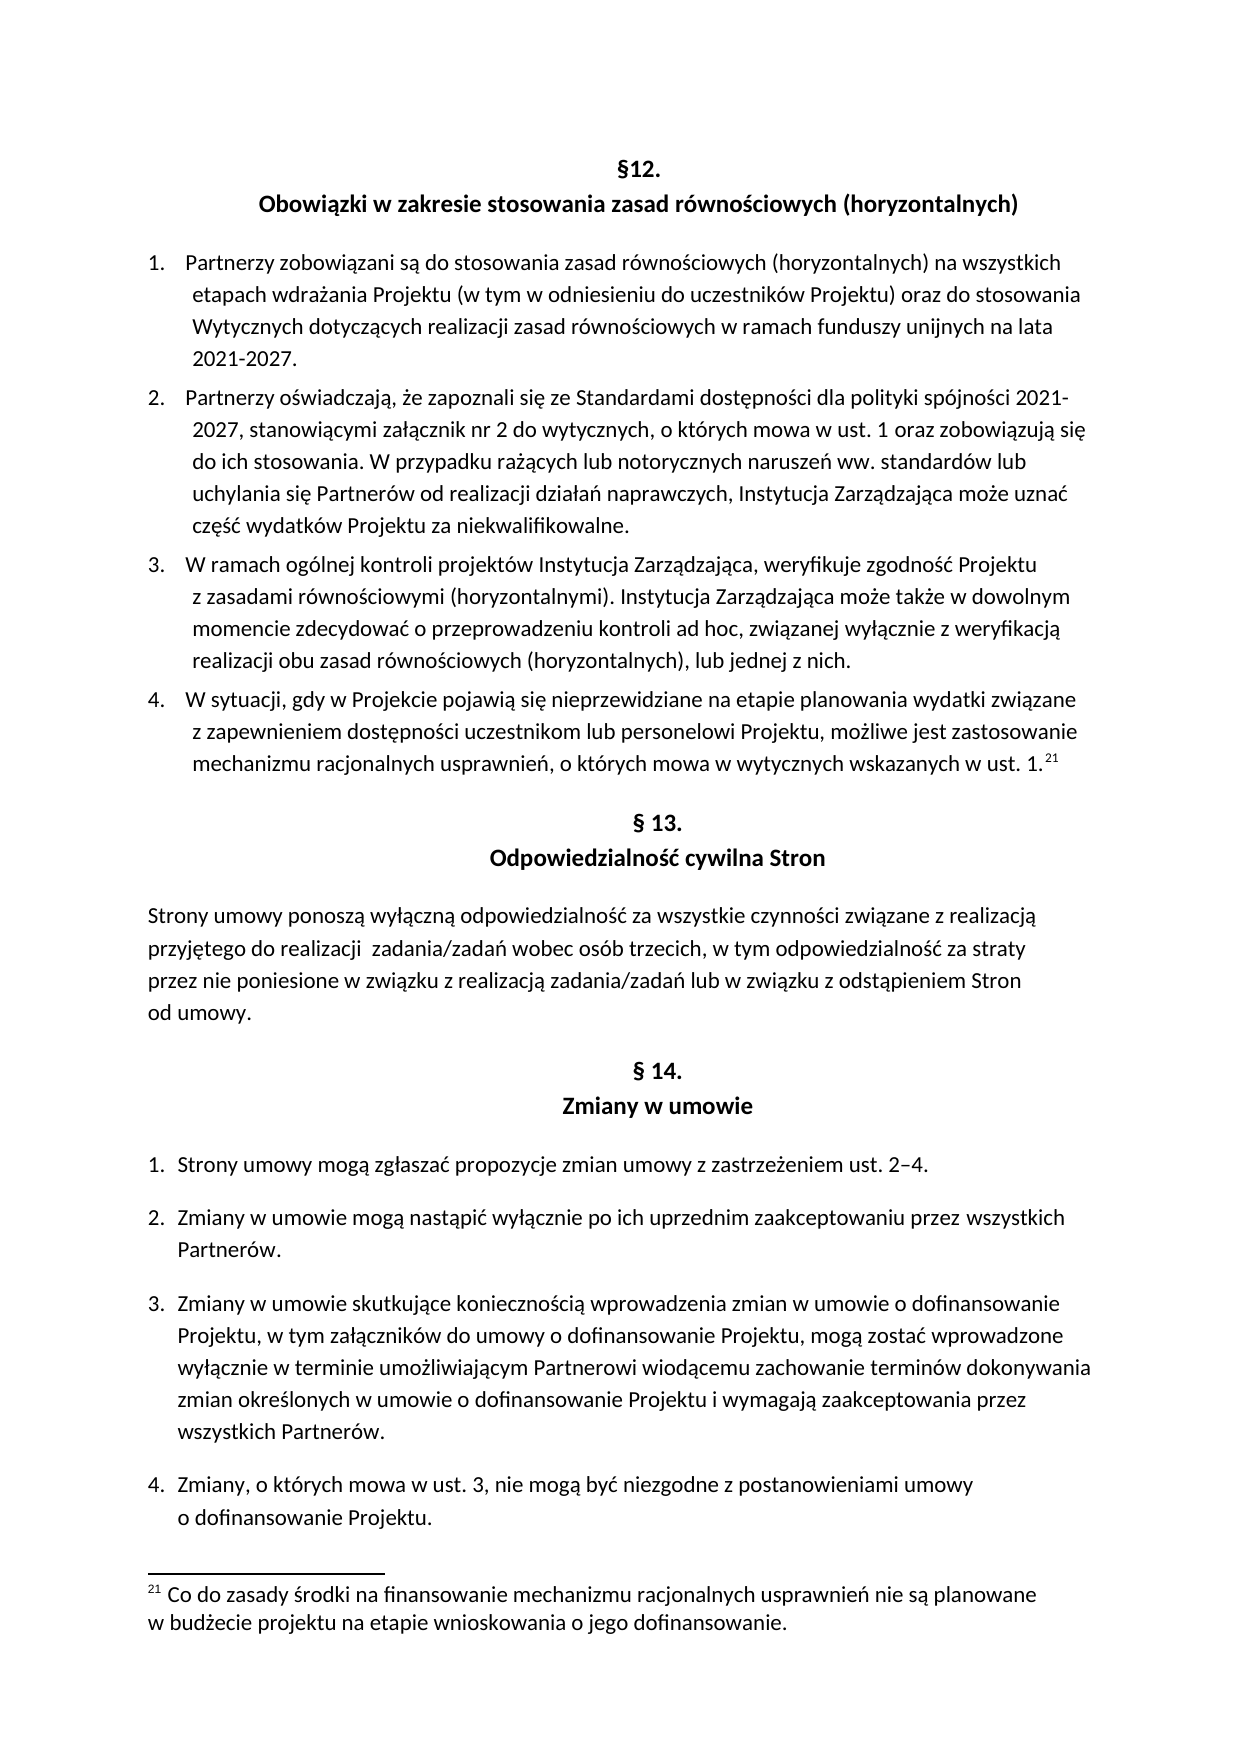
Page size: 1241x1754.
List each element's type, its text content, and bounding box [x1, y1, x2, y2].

subtitle § 14. Zmiany w umowie [223, 1055, 1092, 1121]
list Strony umowy mogą zgłaszać propozycje zmian umowy z zastrzeżeniem ust. 2–4. [148, 1150, 1092, 1178]
text Strony umowy ponoszą wyłączną odpowiedzialność za wszystkie czynności związane z realizacją przyjętego do realizacji zadania/zadań wobec osób trzecich, w tym odpowiedzialność za straty przez nie poniesione w związku z realizacją zadania/zadań lub w związku z odstąpieniem Stron od umowy. [148, 902, 1092, 1026]
subtitle § 13. Odpowiedzialność cywilna Stron [223, 807, 1092, 872]
list Zmiany, o których mowa w ust. 3, nie mogą być niezgodne z postanowieniami umowy o dofinansowanie Projektu. [148, 1470, 1092, 1531]
list W sytuacji, gdy w Projekcie pojawią się nieprzewidziane na etapie planowania wydatki związane z zapewnieniem dostępności uczestnikom lub personelowi Projektu, możliwe jest zastosowanie mechanizmu racjonalnych usprawnień, o których mowa w wytycznych wskazanych w ust. 1. [148, 685, 1092, 777]
list Partnerzy oświadczają, że zapoznali się ze Standardami dostępności dla polityki spójności 2021-2027, stanowiącymi załącznik nr 2 do wytycznych, o których mowa w ust. 1 oraz zobowiązują się do ich stosowania. W przypadku rażących lub notorycznych naruszeń ww. standardów lub uchylania się Partnerów od realizacji działań naprawczych, Instytucja Zarządzająca może uznać część wydatków Projektu za niekwalifikowalne. [148, 383, 1092, 540]
list Zmiany w umowie mogą nastąpić wyłącznie po ich uprzednim zaakceptowaniu przez wszystkich Partnerów. [148, 1203, 1092, 1264]
list Partnerzy zobowiązani są do stosowania zasad równościowych (horyzontalnych) na wszystkich etapach wdrażania Projektu (w tym w odniesieniu do uczestników Projektu) oraz do stosowania Wytycznych dotyczących realizacji zasad równościowych w ramach funduszy unijnych na lata 2021-2027. [148, 248, 1092, 372]
subtitle §12. Obowiązki w zakresie stosowania zasad równościowych (horyzontalnych) [185, 153, 1092, 218]
list W ramach ogólnej kontroli projektów Instytucja Zarządzająca, weryfikuje zgodność Projektu z zasadami równościowymi (horyzontalnymi). Instytucja Zarządzająca może także w dowolnym momencie zdecydować o przeprowadzeniu kontroli ad hoc, związanej wyłącznie z weryfikacją realizacji obu zasad równościowych (horyzontalnych), lub jednej z nich. [148, 550, 1092, 675]
list Zmiany w umowie skutkujące koniecznością wprowadzenia zmian w umowie o dofinansowanie Projektu, w tym załączników do umowy o dofinansowanie Projektu, mogą zostać wprowadzone wyłącznie w terminie umożliwiającym Partnerowi wiodącemu zachowanie terminów dokonywania zmian określonych w umowie o dofinansowanie Projektu i wymagają zaakceptowania przez wszystkich Partnerów. [148, 1289, 1092, 1445]
